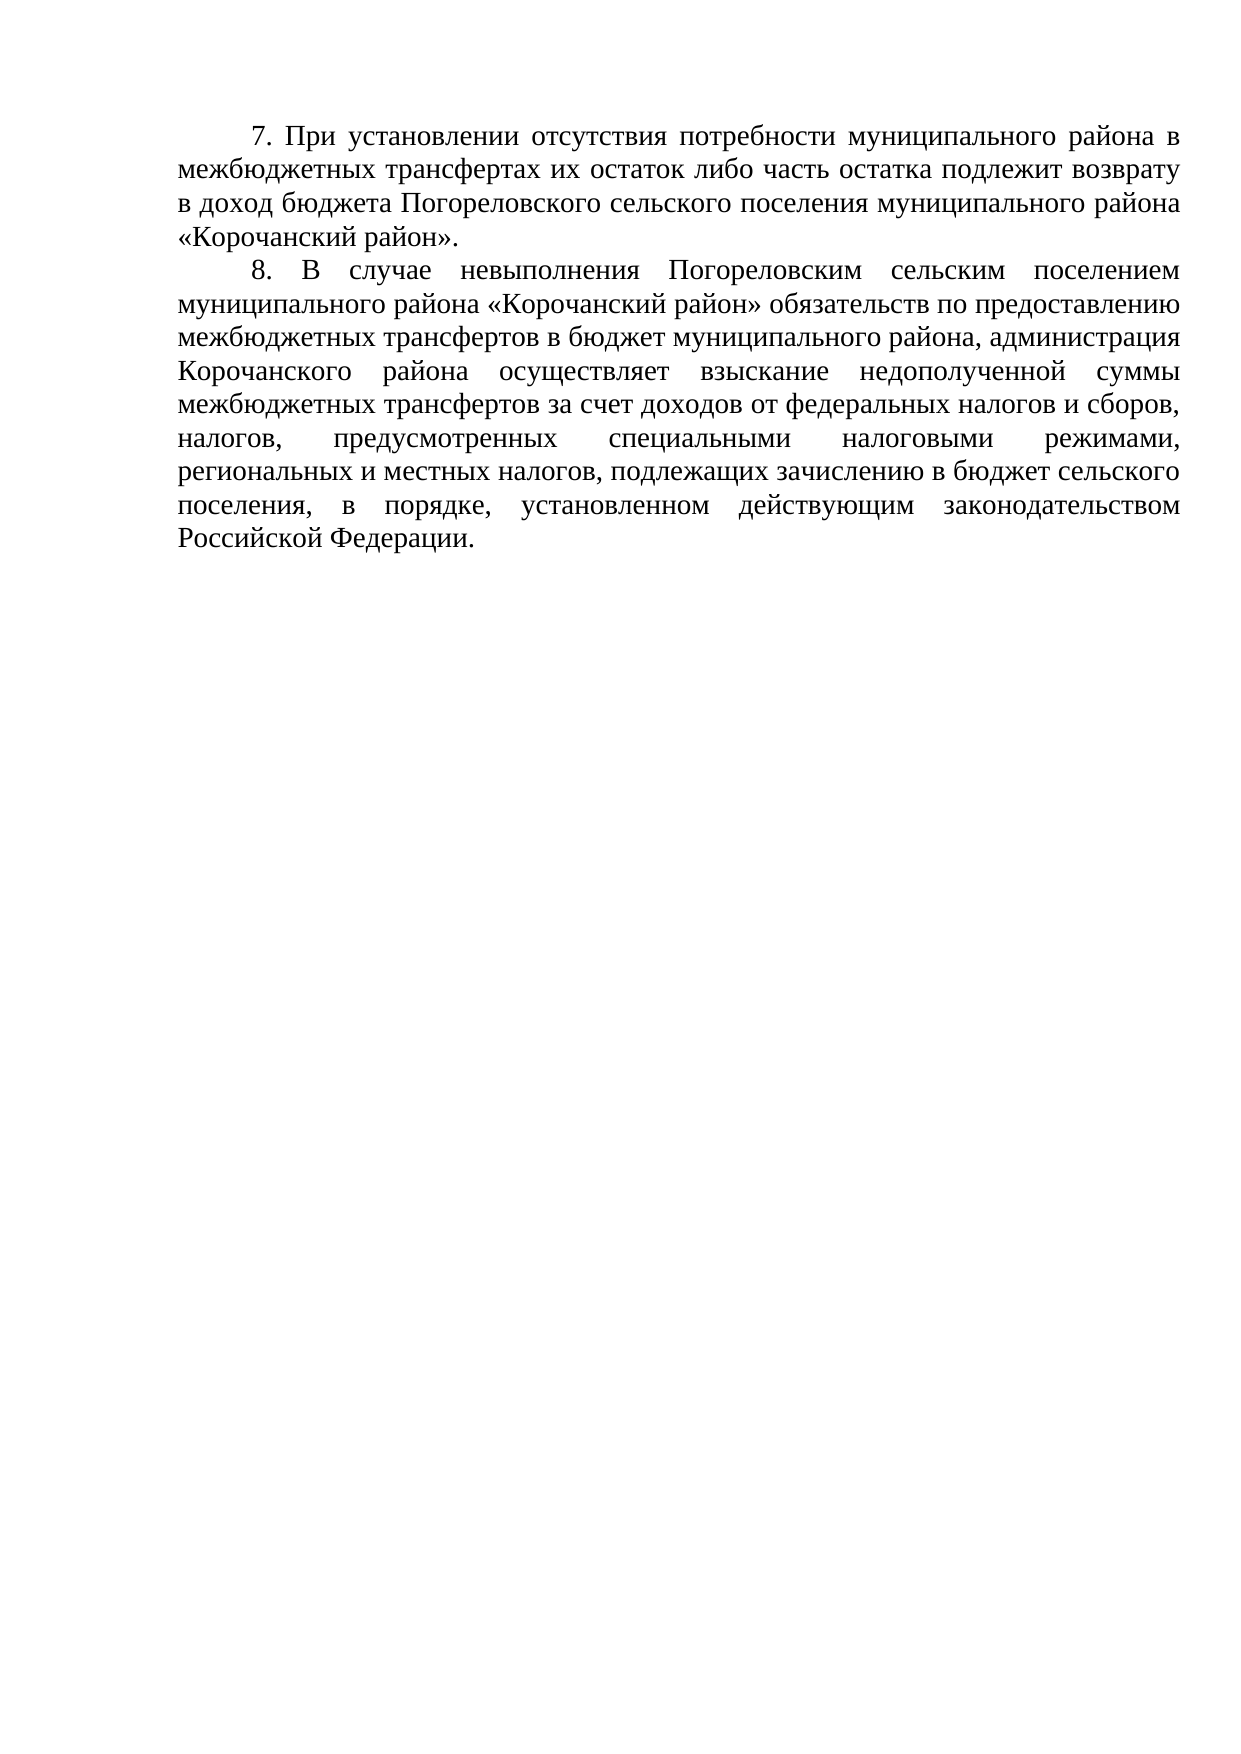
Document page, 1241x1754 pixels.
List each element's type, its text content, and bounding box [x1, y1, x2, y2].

text 8. В случае невыполнения Погореловским сельским поселением муниципального района «Корочанский район» обязательств по предоставлению межбюджетных трансфертов в бюджет муниципального района, администрация Корочанского района осуществляет взыскание недополученной суммы межбюджетных трансфертов за счет доходов от федеральных налогов и сборов, налогов, предусмотренных специальными налоговыми режимами, региональных и местных налогов, подлежащих зачислению в бюджет сельского поселения, в порядке, установленном действующим законодательством Российской Федерации. [177, 252, 1181, 554]
text 7. При установлении отсутствия потребности муниципального района в межбюджетных трансфертах их остаток либо часть остатка подлежит возврату в доход бюджета Погореловского сельского поселения муниципального района «Корочанский район». [177, 118, 1181, 252]
